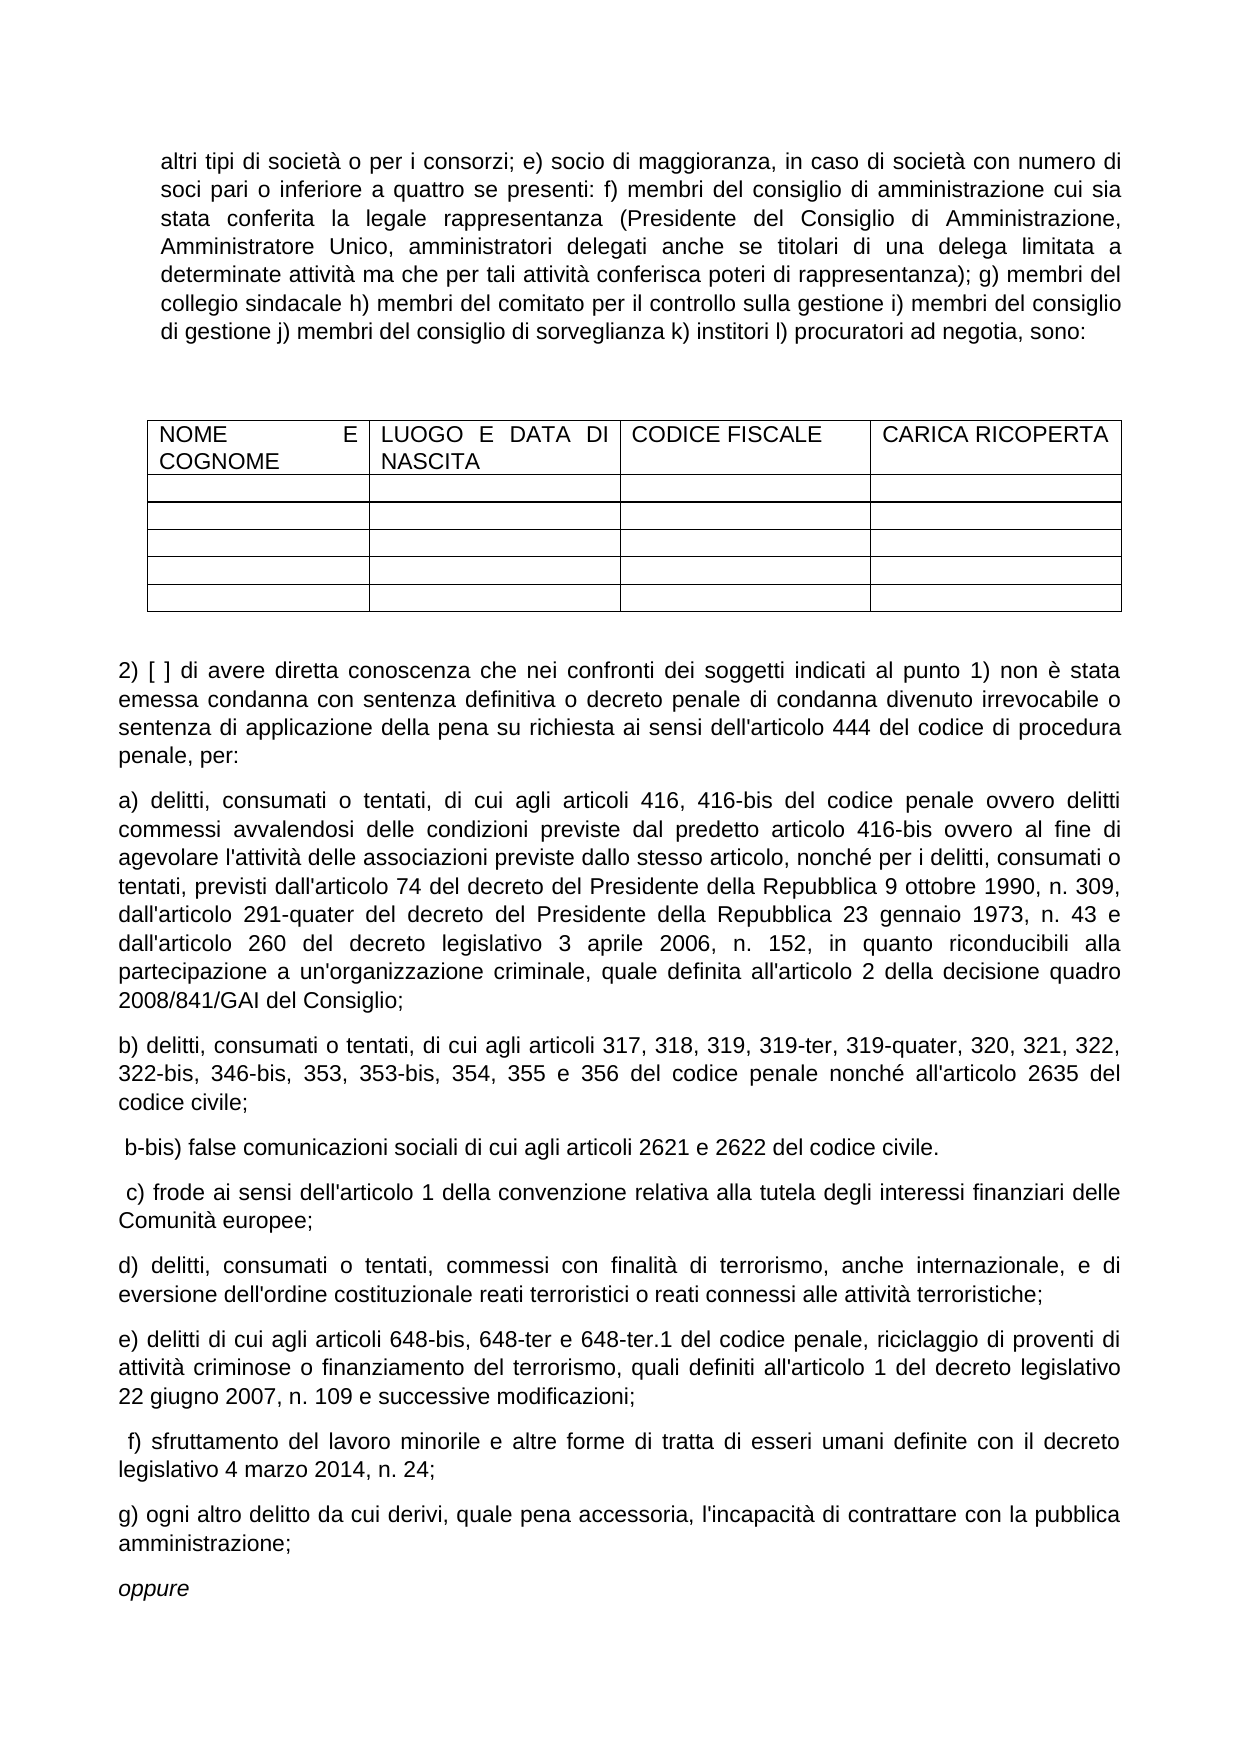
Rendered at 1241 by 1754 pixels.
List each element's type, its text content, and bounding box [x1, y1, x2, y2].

table_cell [871, 585, 1121, 611]
table_cell [370, 503, 620, 529]
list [123, 148, 1122, 344]
table_cell [370, 557, 620, 583]
table_cell [148, 585, 369, 611]
table_cell [871, 475, 1121, 501]
text g) ogni altro delitto da cui derivi, quale pena accessoria, l'incapacità di contrattare con la pubblica amministrazione; [118, 1501, 1122, 1556]
text b) delitti, consumati o tentati, di cui agli articoli 317, 318, 319, 319-ter, 319-quater, 320, 321, 322, 322-bis, 346-bis, 353, 353-bis, 354, 355 e 356 del codice penale nonché all'articolo 2635 del codice civile; [118, 1032, 1122, 1115]
text d) delitti, consumati o tentati, commessi con finalità di terrorismo, anche internazionale, e di eversione dell'ordine costituzionale reati terroristici o reati connessi alle attività terroristiche; [118, 1252, 1122, 1307]
table_cell [871, 557, 1121, 583]
table_cell [621, 475, 870, 501]
table_cell [148, 530, 369, 556]
table_cell [148, 503, 369, 529]
table_cell [621, 530, 870, 556]
table_cell [871, 530, 1121, 556]
text 2) [ ] di avere diretta conoscenza che nei confronti dei soggetti indicati al punto 1) non è stata emessa condanna con sentenza definitiva o decreto penale di condanna divenuto irrevocabile o sentenza di applicazione della pena su richiesta ai sensi dell'articolo 444 del codice di procedura penale, per: [118, 657, 1122, 769]
text a) delitti, consumati o tentati, di cui agli articoli 416, 416-bis del codice penale ovvero delitti commessi avvalendosi delle condizioni previste dal predetto articolo 416-bis ovvero al fine di agevolare l'attività delle associazioni previste dallo stesso articolo, nonché per i delitti, consumati o tentati, previsti dall'articolo 74 del decreto del Presidente della Repubblica 9 ottobre 1990, n. 309, dall'articolo 291-quater del decreto del Presidente della Repubblica 23 gennaio 1973, n. 43 e dall'articolo 260 del decreto legislativo 3 aprile 2006, n. 152, in quanto riconducibili alla partecipazione a un'organizzazione criminale, quale definita all'articolo 2 della decisione quadro 2008/841/GAI del Consiglio; [118, 787, 1122, 1013]
table_cell [871, 503, 1121, 529]
table_cell [621, 585, 870, 611]
table_cell [370, 585, 620, 611]
table_header LUOGO E DATA DI NASCITA [370, 421, 620, 474]
table_cell [370, 530, 620, 556]
text c) frode ai sensi dell'articolo 1 della convenzione relativa alla tutela degli interessi finanziari delle Comunità europee; [118, 1179, 1122, 1233]
table_cell [621, 503, 870, 529]
table_header CODICE FISCALE [621, 421, 870, 474]
text f) sfruttamento del lavoro minorile e altre forme di tratta di esseri umani definite con il decreto legislativo 4 marzo 2014, n. 24; [118, 1428, 1122, 1483]
text b-bis) false comunicazioni sociali di cui agli articoli 2621 e 2622 del codice civile. [118, 1134, 1122, 1160]
text oppure [118, 1575, 1122, 1601]
table_cell [148, 557, 369, 583]
table_header NOME E COGNOME [148, 421, 369, 474]
table_cell [370, 475, 620, 501]
table_cell [148, 475, 369, 501]
table_header CARICA RICOPERTA [871, 421, 1121, 474]
table_cell [621, 557, 870, 583]
text e) delitti di cui agli articoli 648-bis, 648-ter e 648-ter.1 del codice penale, riciclaggio di proventi di attività criminose o finanziamento del terrorismo, quali definiti all'articolo 1 del decreto legislativo 22 giugno 2007, n. 109 e successive modificazioni; [118, 1326, 1122, 1409]
